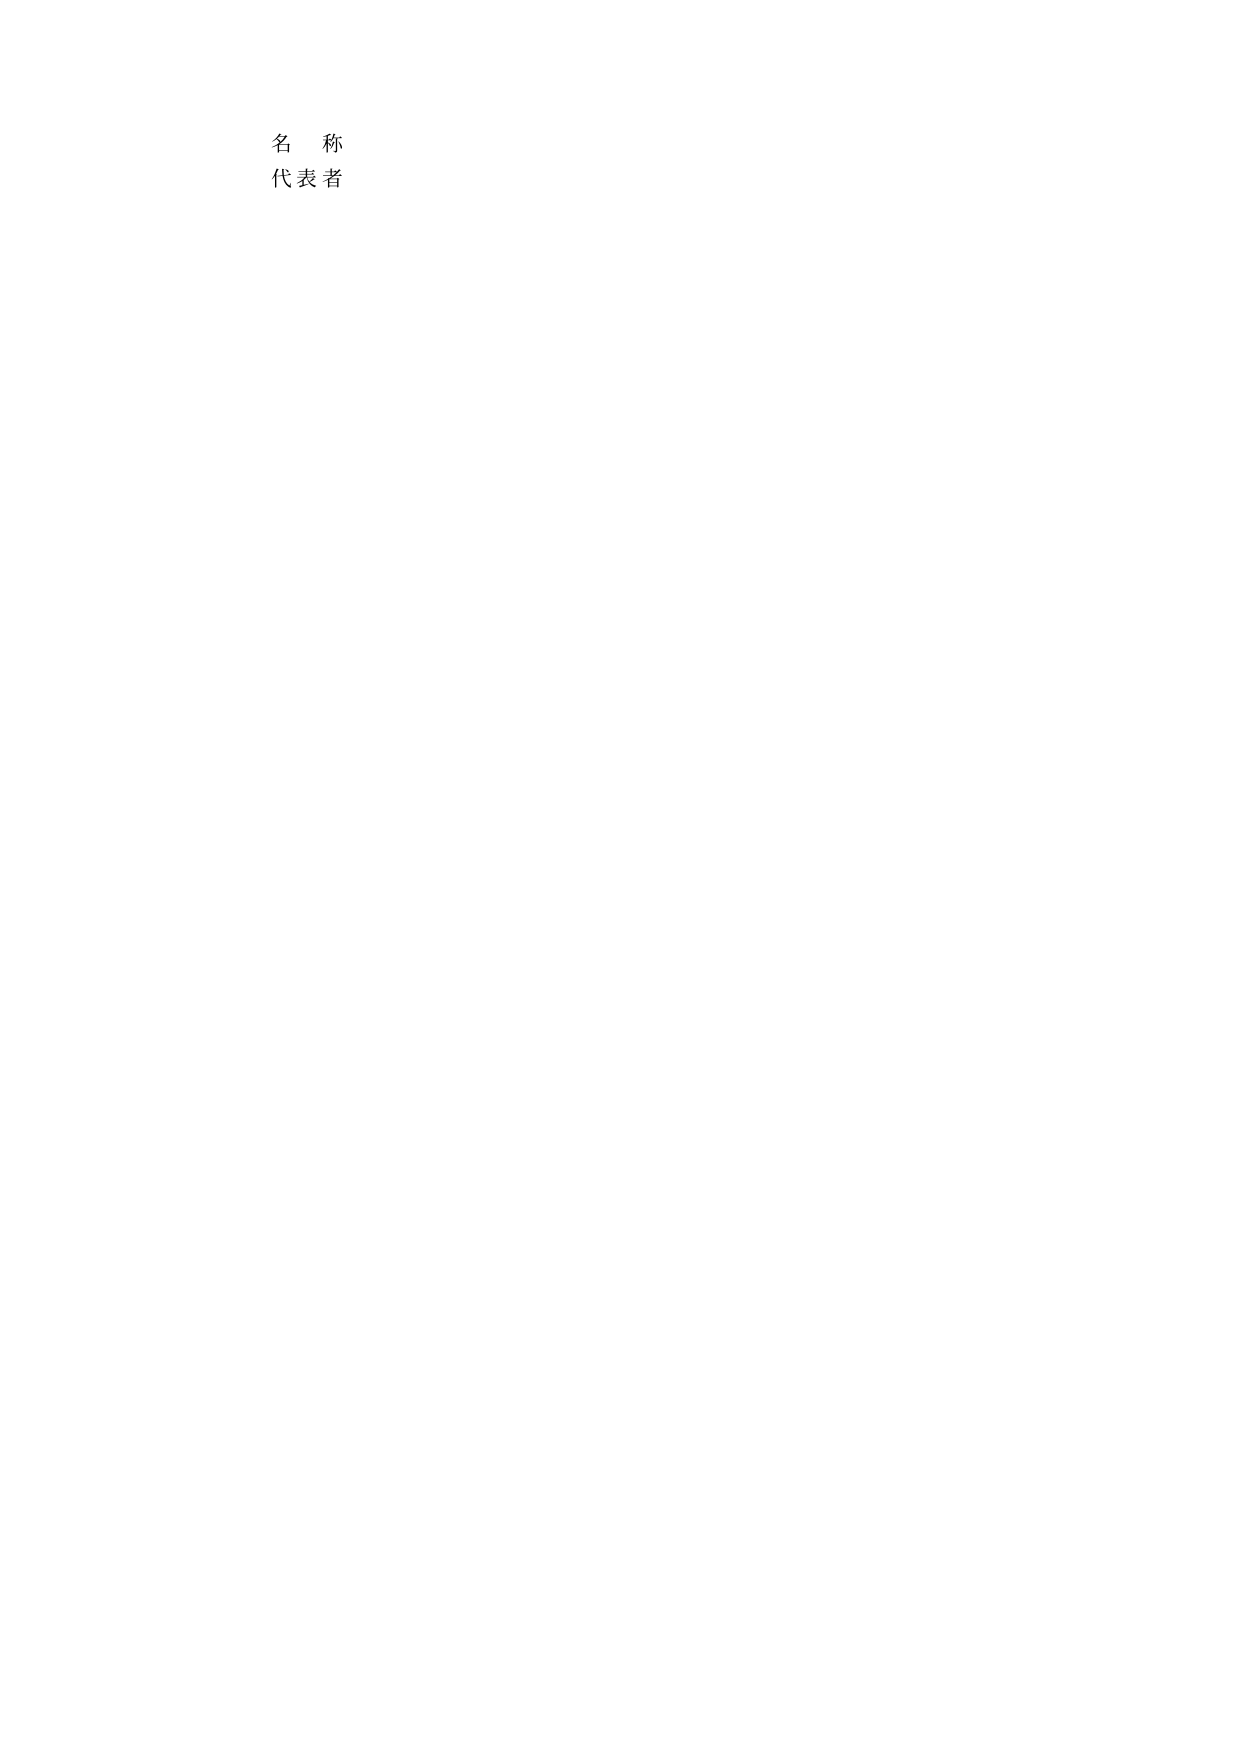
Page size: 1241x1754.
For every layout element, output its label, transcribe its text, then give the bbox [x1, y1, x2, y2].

text 名 称 [120, 126, 1132, 160]
text 代表者 [120, 160, 1132, 194]
